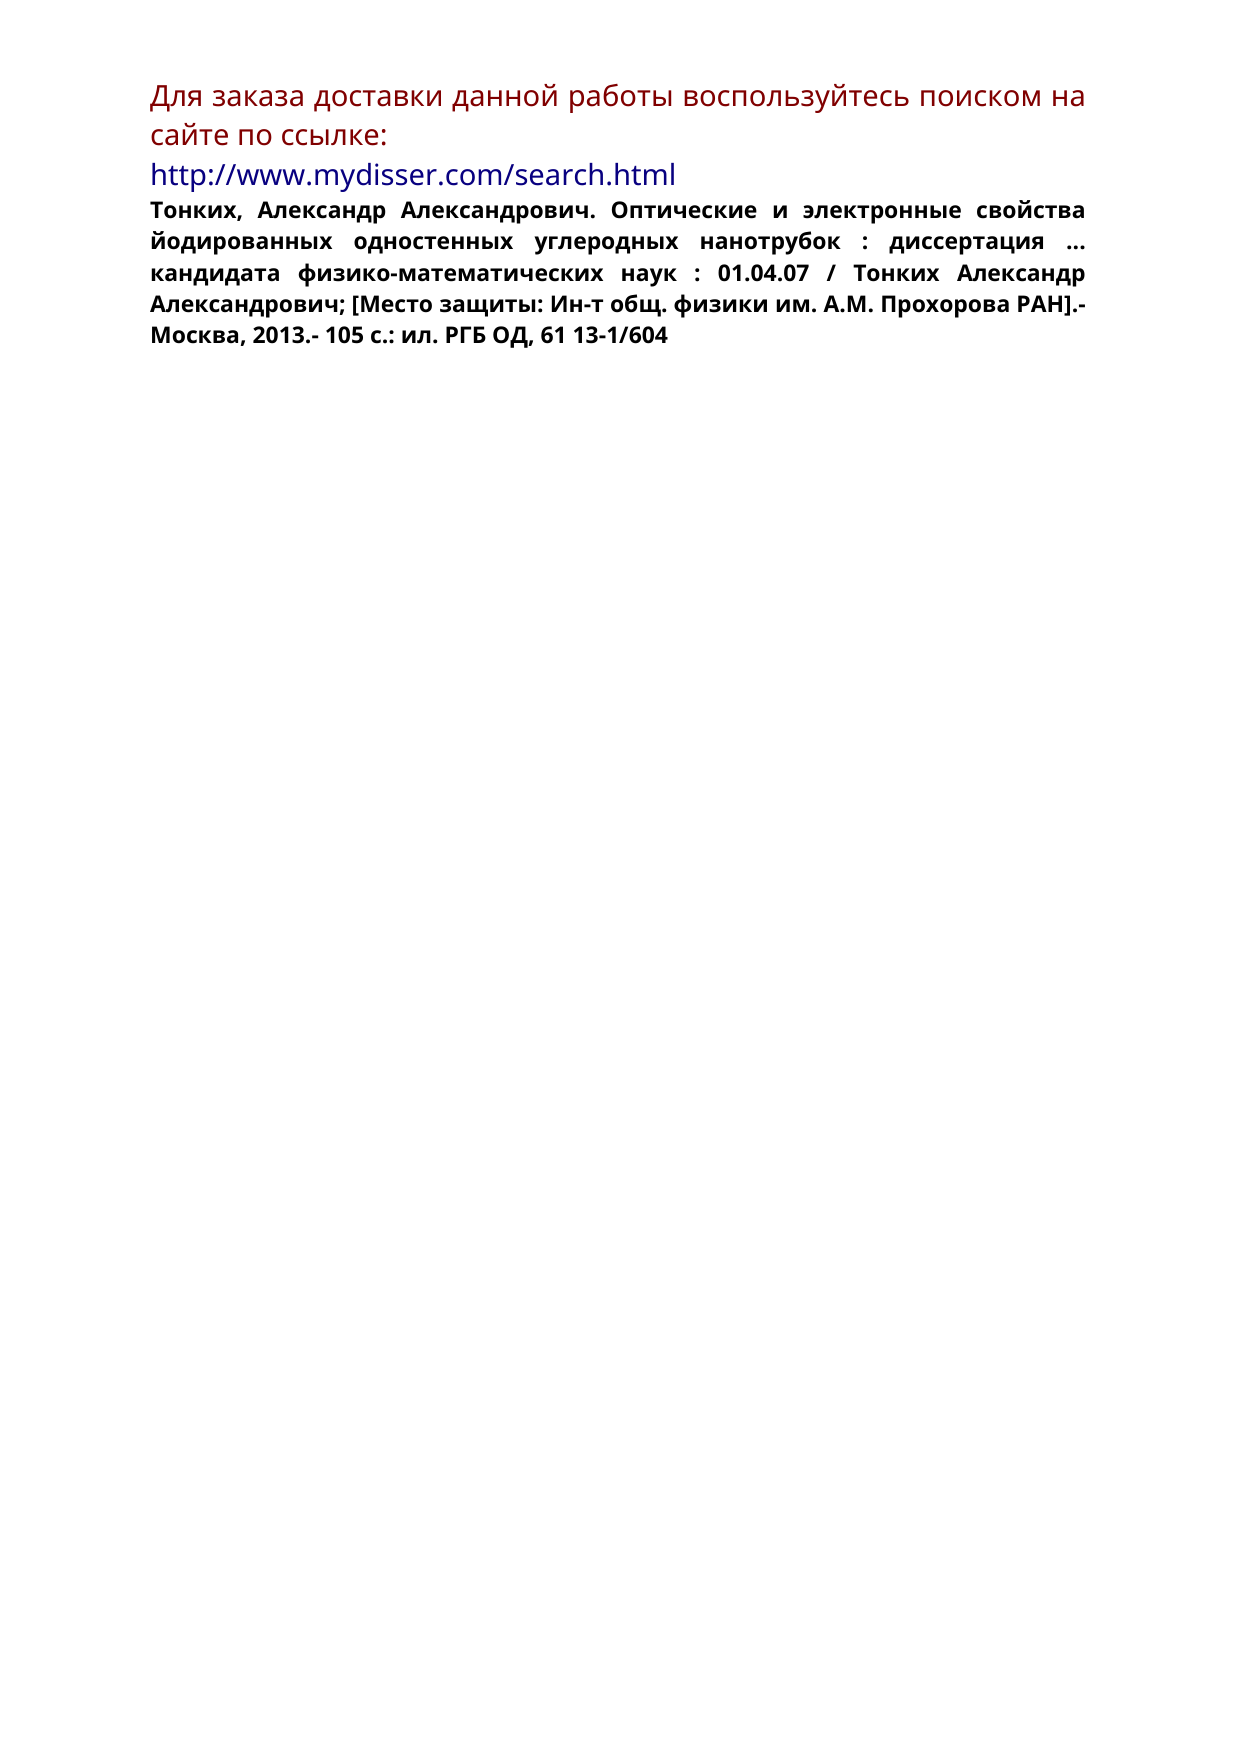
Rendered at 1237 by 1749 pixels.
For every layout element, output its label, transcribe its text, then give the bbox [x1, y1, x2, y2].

text Тонких, Александр Александрович. Оптические и электронные свойства йодированных одностенных углеродных нанотрубок : диссертация ... кандидата физико-математических наук : 01.04.07 / Тонких Александр Александрович; [Место защиты: Ин-т общ. физики им. А.М. Прохорова РАН].- Москва, 2013.- 105 с.: ил. РГБ ОД, 61 13-1/604 [150, 194, 1086, 350]
